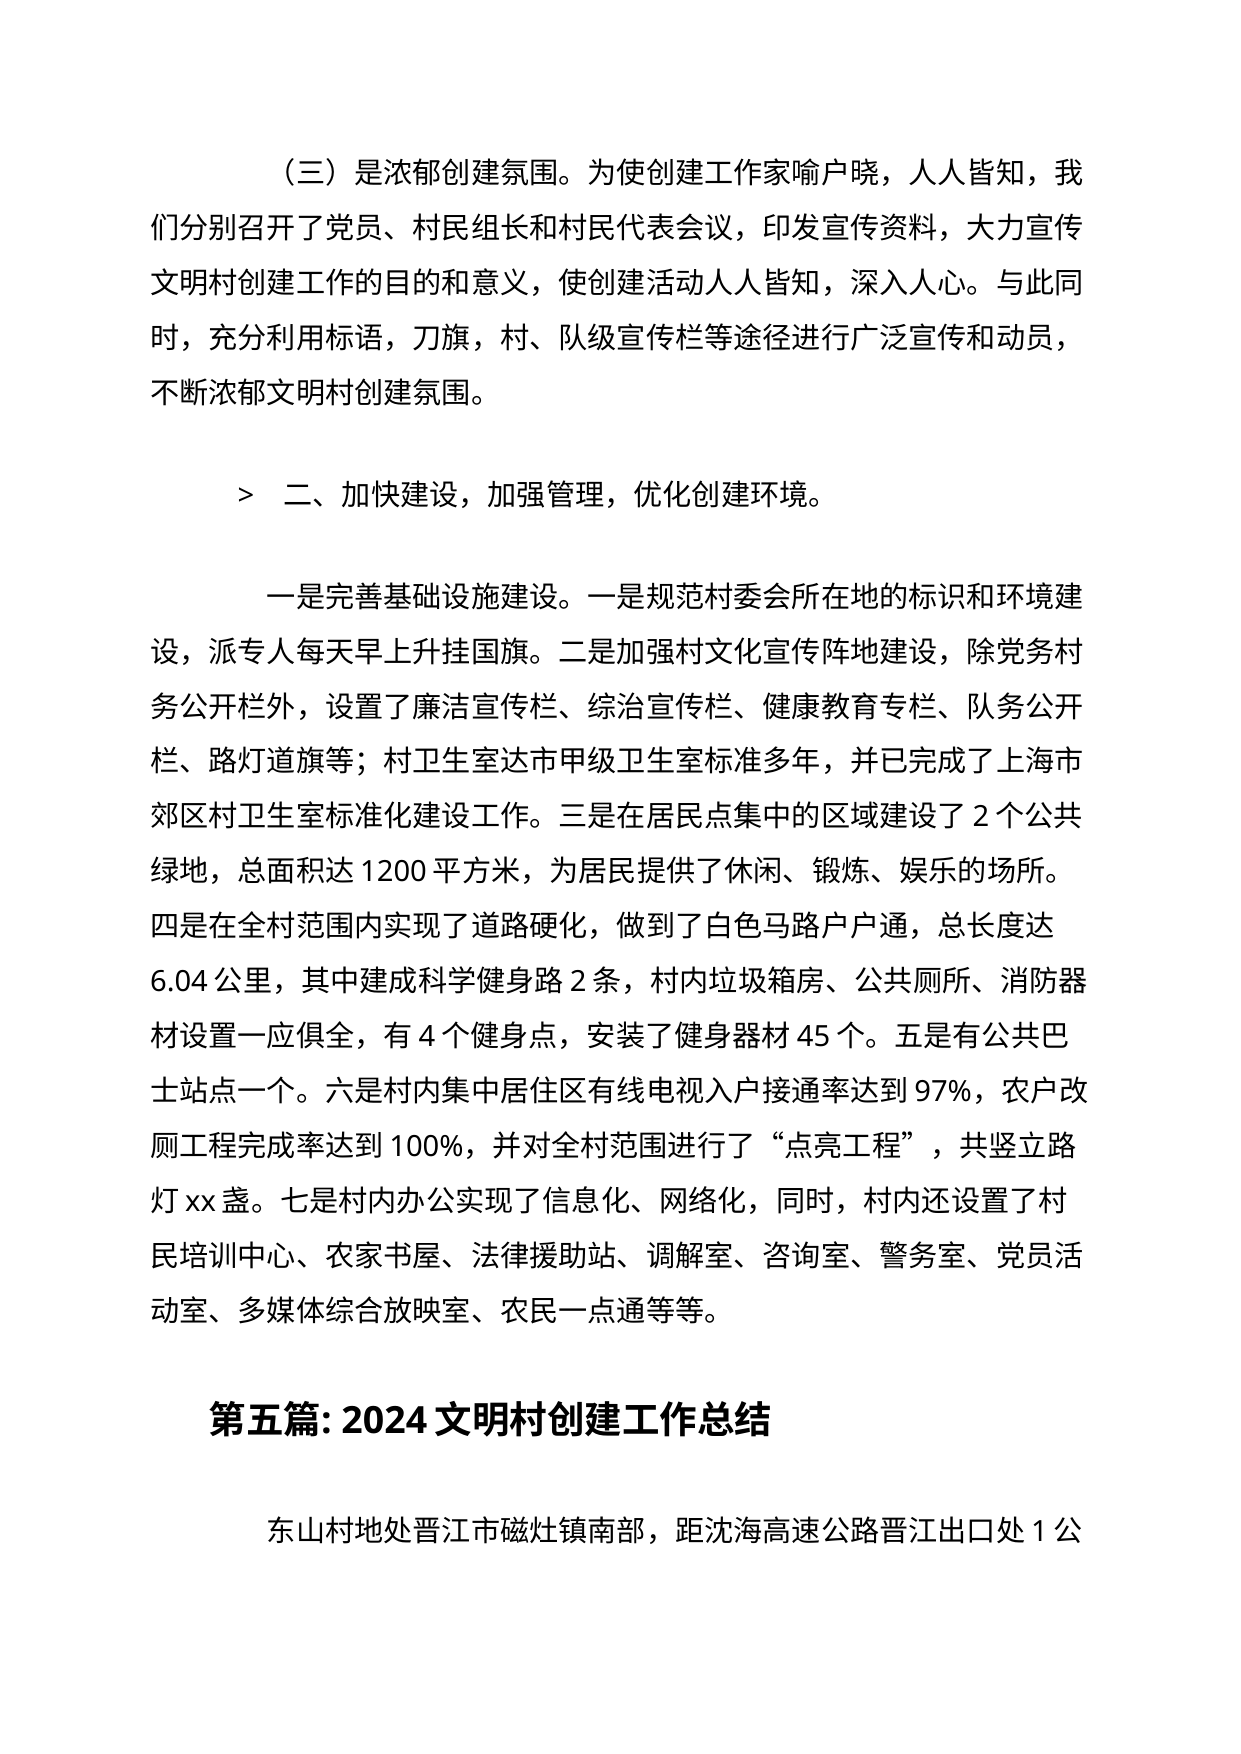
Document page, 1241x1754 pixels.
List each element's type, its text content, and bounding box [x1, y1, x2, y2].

text 一是完善基础设施建设。一是规范村委会所在地的标识和环境建设，派专人每天早上升挂国旗。二是加强村文化宣传阵地建设，除党务村务公开栏外，设置了廉洁宣传栏、综治宣传栏、健康教育专栏、队务公开栏、路灯道旗等；村卫生室达市甲级卫生室标准多年，并已完成了上海市郊区村卫生室标准化建设工作。三是在居民点集中的区域建设了2个公共绿地，总面积达1200平方米，为居民提供了休闲、锻炼、娱乐的场所。四是在全村范围内实现了道路硬化，做到了白色马路户户通，总长度达6.04公里，其中建成科学健身路2条，村内垃圾箱房、公共厕所、消防器材设置一应俱全，有4个健身点，安装了健身器材45个。五是有公共巴士站点一个。六是村内集中居住区有线电视入户接通率达到97%，农户改厕工程完成率达到100%，并对全村范围进行了“点亮工程”，共竖立路灯xx盏。七是村内办公实现了信息化、网络化，同时，村内还设置了村民培训中心、农家书屋、法律援助站、调解室、咨询室、警务室、党员活动室、多媒体综合放映室、农民一点通等等。 [150, 573, 1090, 1330]
text （三）是浓郁创建氛围。为使创建工作家喻户晓，人人皆知，我们分别召开了党员、村民组长和村民代表会议，印发宣传资料，大力宣传文明村创建工作的目的和意义，使创建活动人人皆知，深入人心。与此同时，充分利用标语，刀旗，村、队级宣传栏等途径进行广泛宣传和动员，不断浓郁文明村创建氛围。 [150, 150, 1090, 412]
text 第五篇: 2024文明村创建工作总结 [150, 1389, 1090, 1444]
text > 二、加快建设，加强管理，优化创建环境。 [150, 471, 1090, 514]
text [150, 1507, 1090, 1549]
